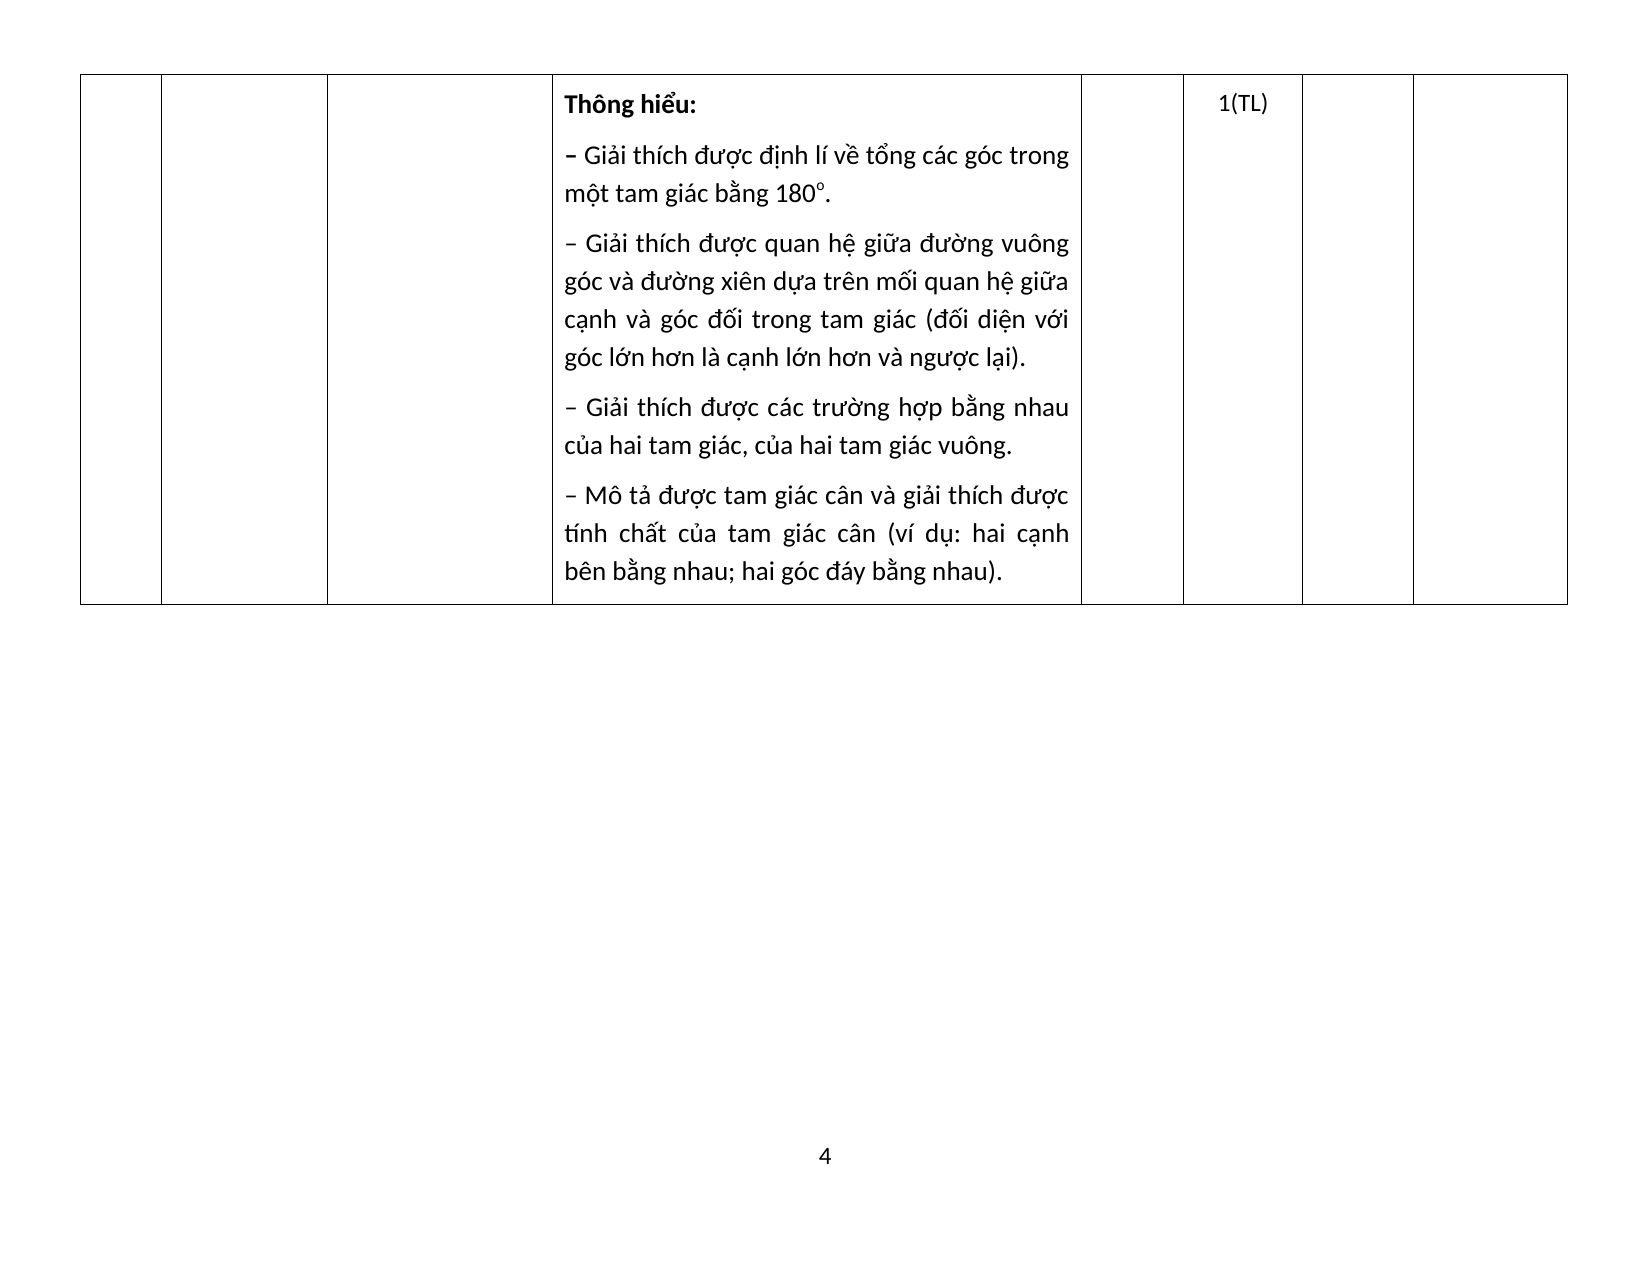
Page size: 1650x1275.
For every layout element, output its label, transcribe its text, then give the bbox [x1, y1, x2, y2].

table_cell [1303, 75, 1413, 604]
table_cell Thông hiểu: – Giải thích được định lí về tổng các góc trong một tam giác bằng 180o. – Giải thích được quan hệ giữa đường vuông góc và đường xiên dựa trên mối quan hệ giữa cạnh và góc đối trong tam giác (đối diện với góc lớn hơn là cạnh lớn hơn và ngược lại). – Giải thích được các trường hợp bằng nhau của hai tam giác, của hai tam giác vuông. – Mô tả được tam giác cân và giải thích được tính chất của tam giác cân (ví dụ: hai cạnh bên bằng nhau; hai góc đáy bằng nhau). [553, 75, 1081, 604]
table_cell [162, 75, 327, 604]
table_cell 1(TL) [1184, 75, 1302, 604]
table_cell [1414, 75, 1567, 604]
table_cell 2 [81, 75, 161, 604]
table_cell [1082, 75, 1183, 604]
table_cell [328, 75, 552, 604]
